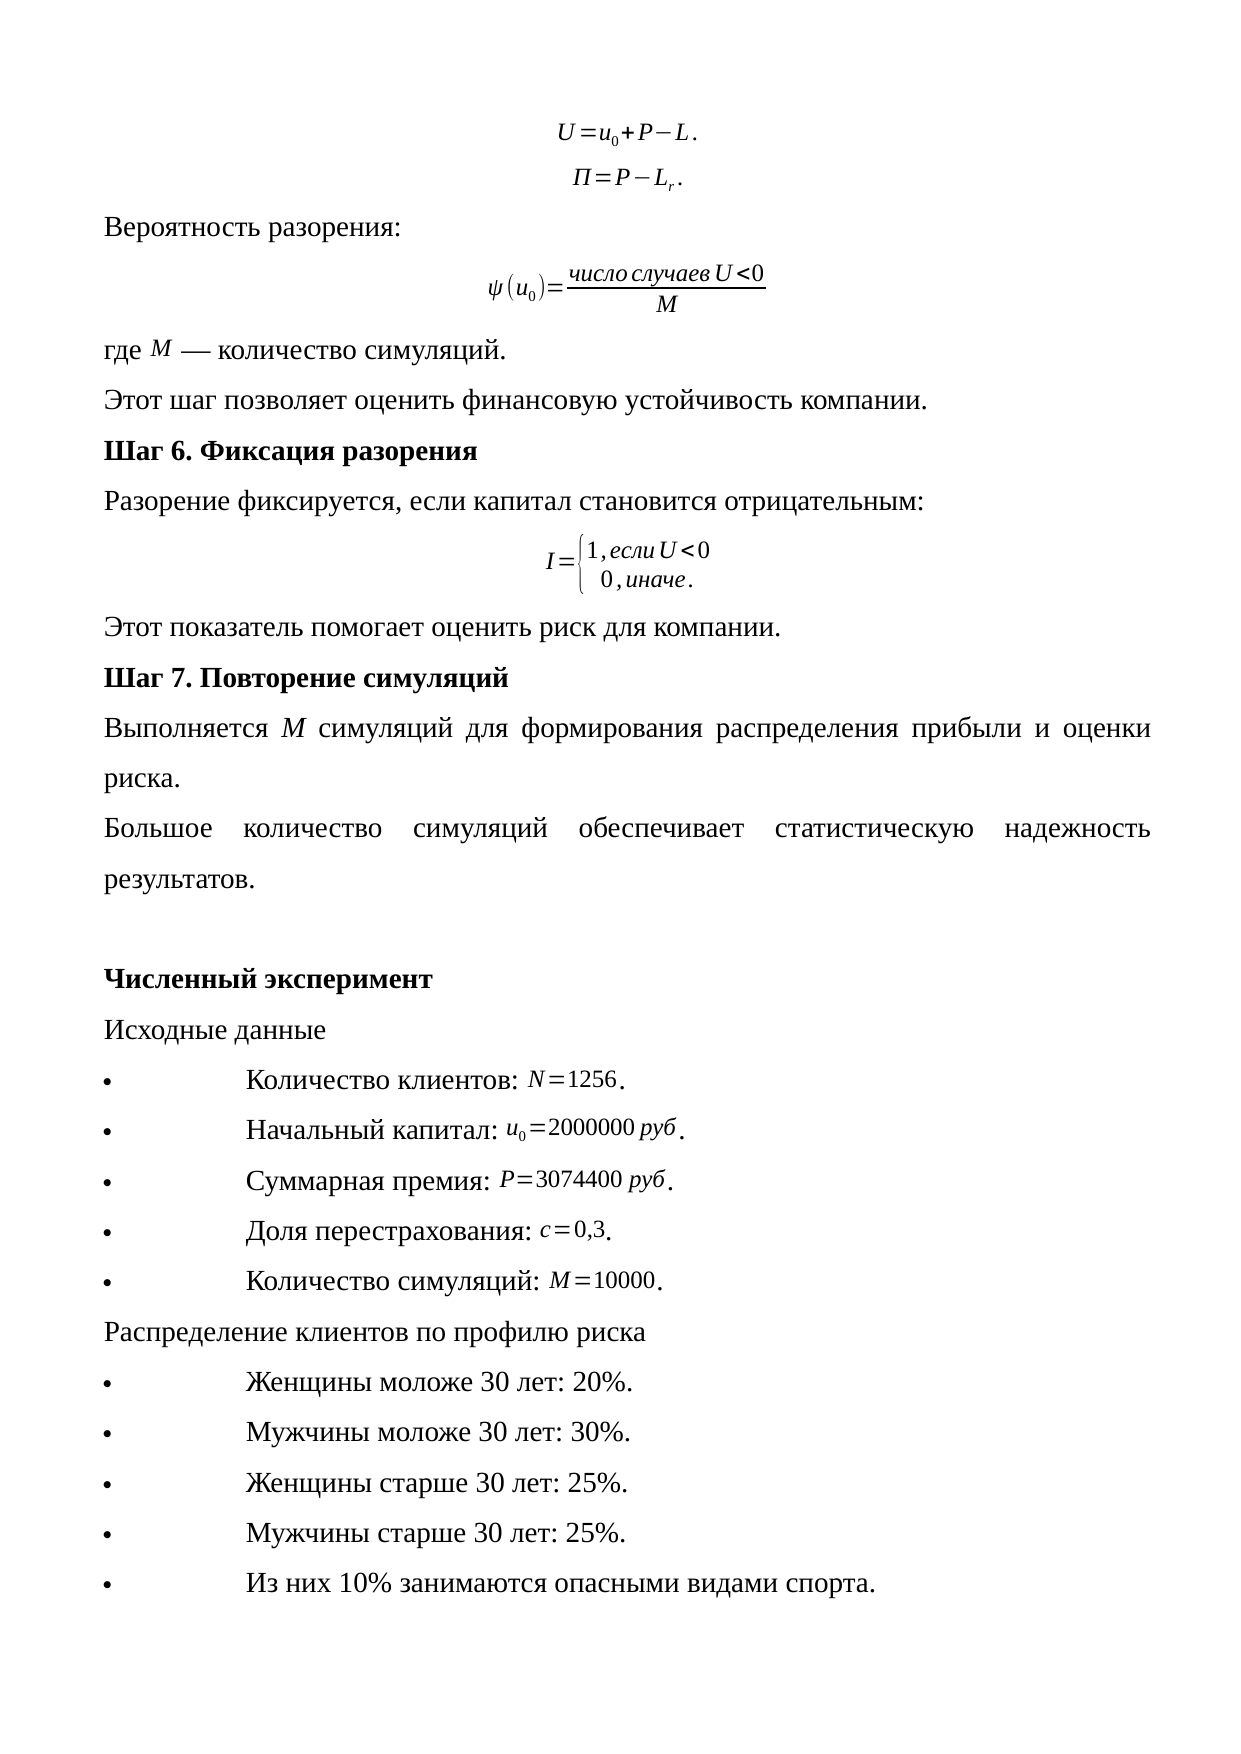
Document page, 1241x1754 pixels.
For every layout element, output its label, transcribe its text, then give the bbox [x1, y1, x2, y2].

text Исходные данные [103, 1012, 1152, 1045]
text Вероятность разорения: [103, 209, 1152, 242]
list Количество симуляций: . [103, 1263, 1152, 1297]
text Шаг 6. Фиксация разорения [103, 433, 1152, 466]
list Суммарная премия: . [103, 1163, 1152, 1196]
text Этот шаг позволяет оценить финансовую устойчивость компании. [103, 382, 1152, 416]
text Большое количество симуляций обеспечивает статистическую надежность результатов. [103, 811, 1152, 894]
text Шаг 7. Повторение симуляций [103, 660, 1152, 693]
text Этот показатель помогает оценить риск для компании. [103, 609, 1152, 643]
list Из них 10% занимаются опасными видами спорта. [103, 1565, 1152, 1599]
text где — количество симуляций. [103, 332, 1152, 366]
list Мужчины моложе 30 лет: 30%. [103, 1414, 1152, 1448]
list Женщины моложе 30 лет: 20%. [103, 1364, 1152, 1398]
text Численный эксперимент [103, 962, 1152, 995]
list Мужчины старше 30 лет: 25%. [103, 1515, 1152, 1548]
list Количество клиентов: . [103, 1062, 1152, 1096]
list Женщины старше 30 лет: 25%. [103, 1465, 1152, 1498]
text Распределение клиентов по профилю риска [103, 1314, 1152, 1347]
list Начальный капитал: . [103, 1112, 1152, 1146]
list Доля перестрахования: . [103, 1213, 1152, 1247]
text Выполняется M симуляций для формирования распределения прибыли и оценки риска. [103, 710, 1152, 794]
text Разорение фиксируется, если капитал становится отрицательным: [103, 483, 1152, 516]
